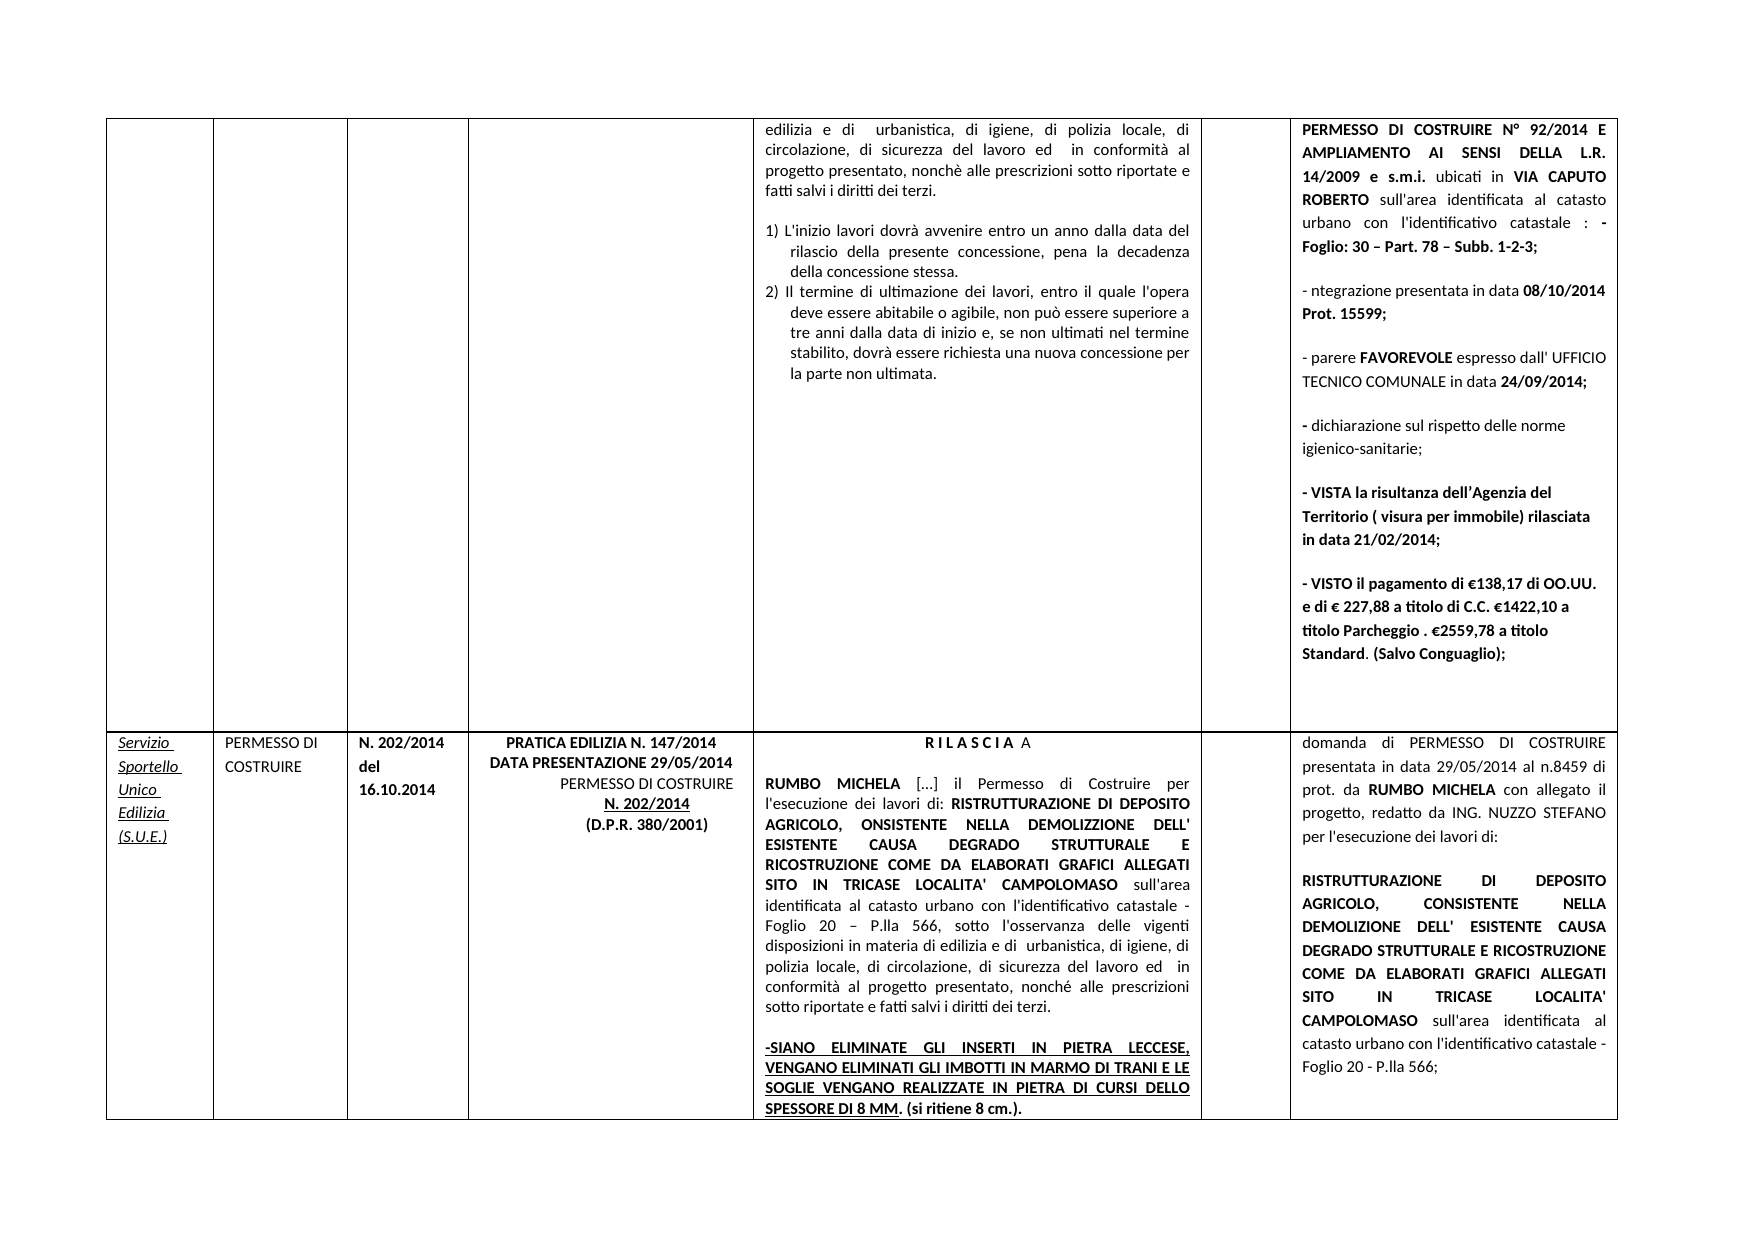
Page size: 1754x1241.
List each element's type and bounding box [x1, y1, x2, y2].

table_cell [469, 119, 753, 731]
table_cell [1202, 119, 1290, 731]
table_cell [348, 119, 468, 731]
table_cell [348, 733, 468, 1118]
table_cell [469, 733, 753, 1118]
table_cell [1291, 733, 1617, 1118]
table_cell [754, 733, 1201, 1118]
table_cell [214, 733, 347, 1118]
table_cell [214, 119, 347, 731]
table_cell [107, 733, 213, 1118]
table_cell [1202, 733, 1290, 1118]
table_cell [754, 119, 1201, 731]
table_cell [107, 119, 213, 731]
table_cell [1291, 119, 1617, 731]
